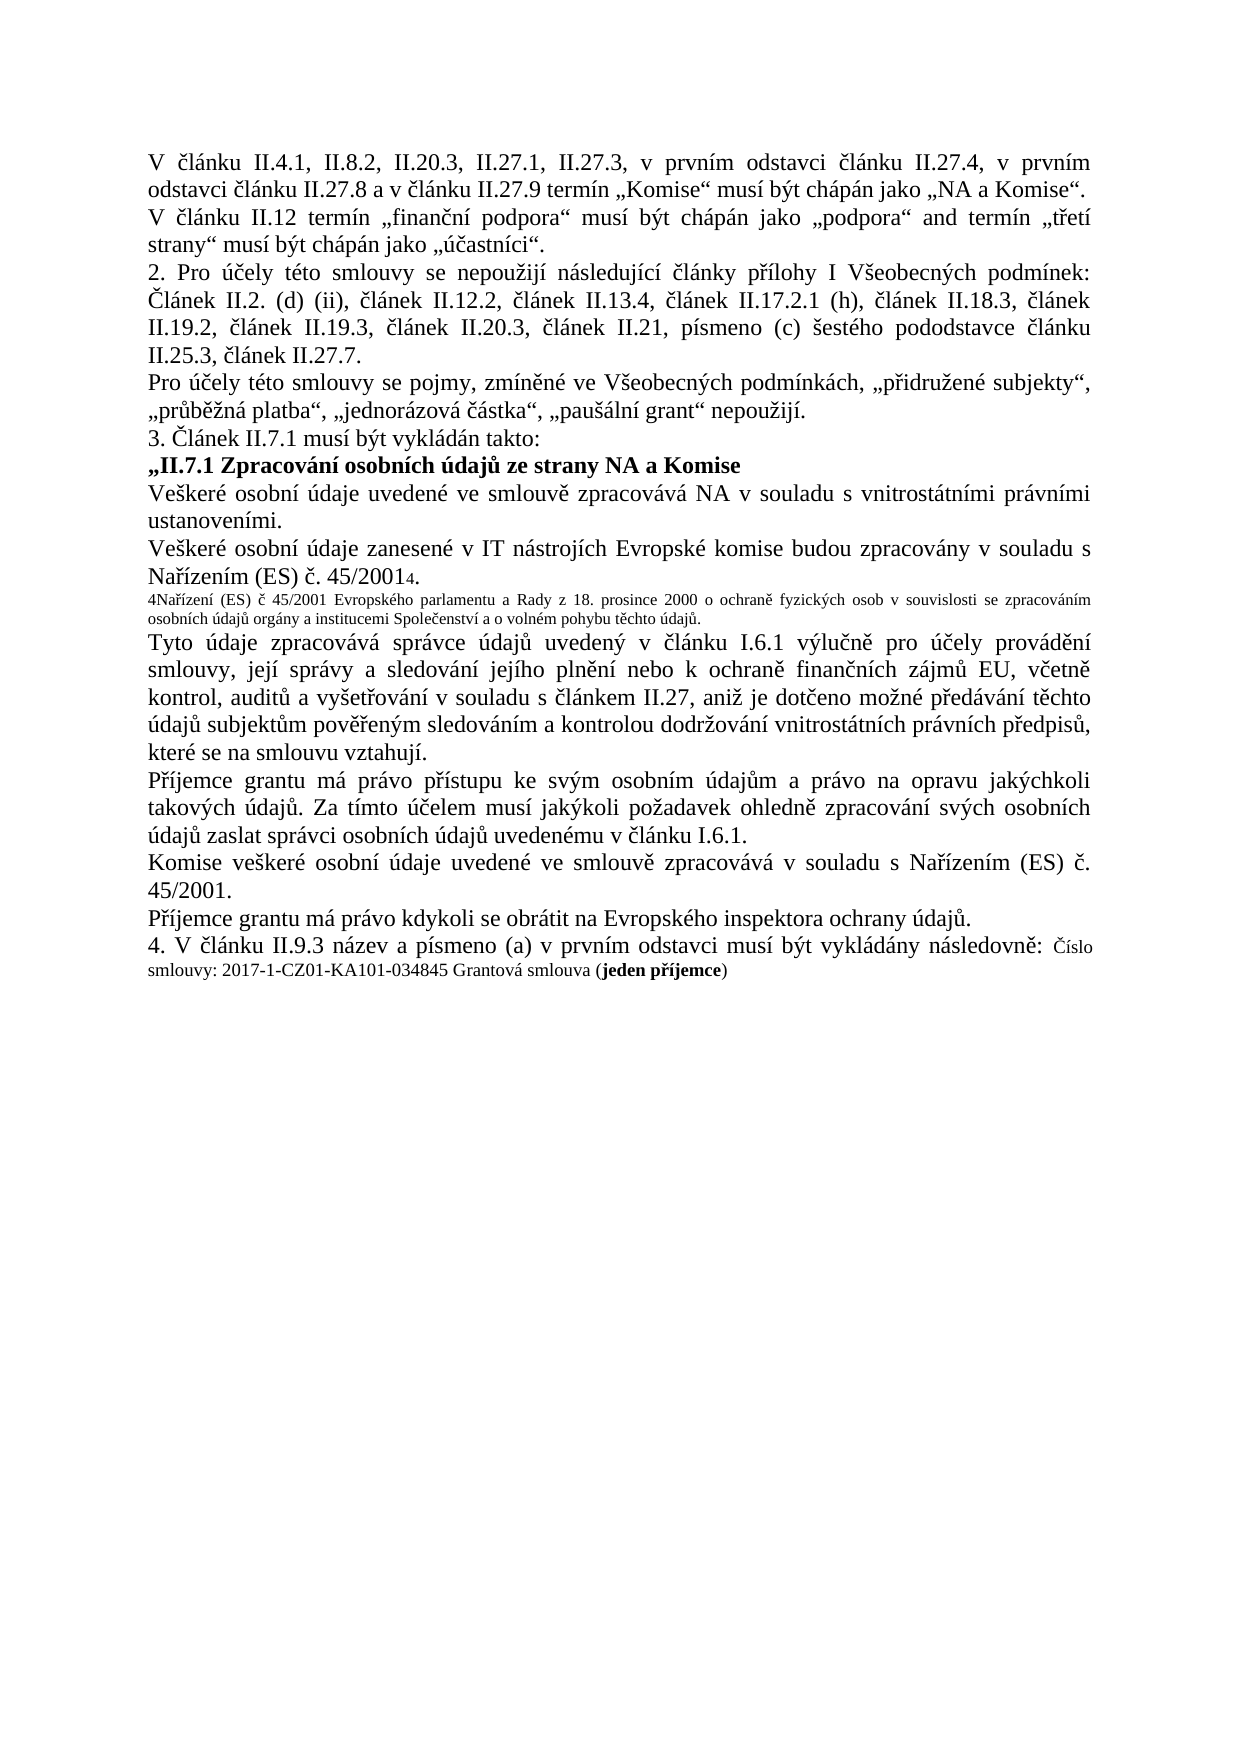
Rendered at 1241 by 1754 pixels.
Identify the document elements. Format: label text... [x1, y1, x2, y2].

text Veškeré osobní údaje uvedené ve smlouvě zpracovává NA v souladu s vnitrostátními právními ustanoveními. [148, 479, 1093, 534]
text V článku II.4.1, II.8.2, II.20.3, II.27.1, II.27.3, v prvním odstavci článku II.27.4, v prvním odstavci článku II.27.8 a v článku II.27.9 termín „Komise“ musí být chápán jako „NA a Komise“. [148, 148, 1093, 203]
text V článku II.12 termín „finanční podpora“ musí být chápán jako „podpora“ and termín „třetí strany“ musí být chápán jako „účastníci“. [148, 203, 1093, 258]
text Příjemce grantu má právo kdykoli se obrátit na Evropského inspektora ochrany údajů. [148, 904, 1093, 931]
text Pro účely této smlouvy se pojmy, zmíněné ve Všeobecných podmínkách, „přidružené subjekty“, „průběžná platba“, „jednorázová částka“, „paušální grant“ nepoužijí. [148, 368, 1093, 424]
text 3. Článek II.7.1 musí být vykládán takto: [148, 424, 1093, 451]
text Příjemce grantu má právo přístupu ke svým osobním údajům a právo na opravu jakýchkoli takových údajů. Za tímto účelem musí jakýkoli požadavek ohledně zpracování svých osobních údajů zaslat správci osobních údajů uvedenému v článku I.6.1. [148, 766, 1093, 848]
text 4Nařízení (ES) č 45/2001 Evropského parlamentu a Rady z 18. prosince 2000 o ochraně fyzických osob v souvislosti se zpracováním osobních údajů orgány a institucemi Společenství a o volném pohybu těchto údajů. [148, 589, 1093, 628]
text „II.7.1 Zpracování osobních údajů ze strany NA a Komise [148, 451, 1093, 479]
text 2. Pro účely této smlouvy se nepoužijí následující články přílohy I Všeobecných podmínek: Článek II.2. (d) (ii), článek II.12.2, článek II.13.4, článek II.17.2.1 (h), článek II.18.3, článek II.19.2, článek II.19.3, článek II.20.3, článek II.21, písmeno (c) šestého pododstavce článku II.25.3, článek II.27.7. [148, 258, 1093, 368]
text 4. V článku II.9.3 název a písmeno (a) v prvním odstavci musí být vykládány následovně: Číslo smlouvy: 2017-1-CZ01-KA101-034845 Grantová smlouva (jeden příjemce) [148, 931, 1093, 980]
text Komise veškeré osobní údaje uvedené ve smlouvě zpracovává v souladu s Nařízením (ES) č. 45/2001. [148, 848, 1093, 904]
text Tyto údaje zpracovává správce údajů uvedený v článku I.6.1 výlučně pro účely provádění smlouvy, její správy a sledování jejího plnění nebo k ochraně finančních zájmů EU, včetně kontrol, auditů a vyšetřování v souladu s článkem II.27, aniž je dotčeno možné předávání těchto údajů subjektům pověřeným sledováním a kontrolou dodržování vnitrostátních právních předpisů, které se na smlouvu vztahují. [148, 628, 1093, 766]
text Veškeré osobní údaje zanesené v IT nástrojích Evropské komise budou zpracovány v souladu s Nařízením (ES) č. 45/20014. [148, 534, 1093, 589]
